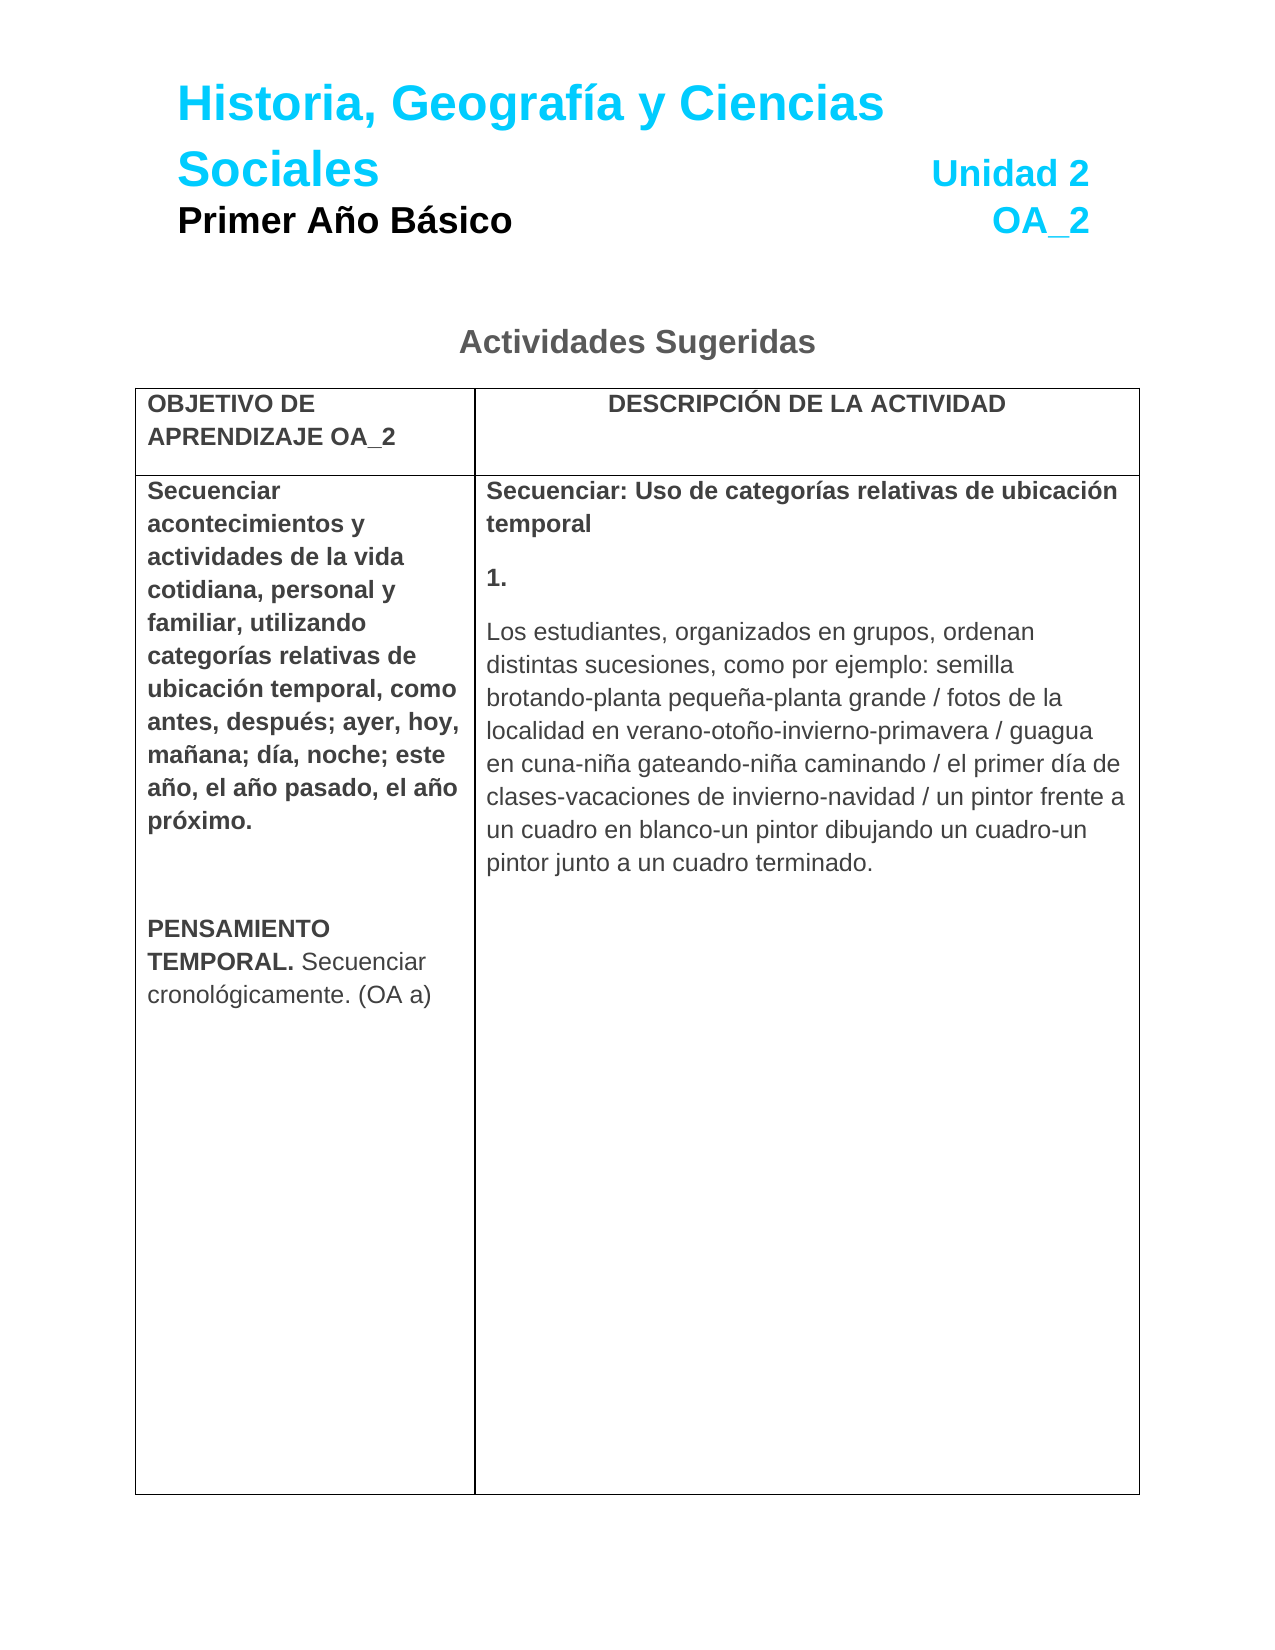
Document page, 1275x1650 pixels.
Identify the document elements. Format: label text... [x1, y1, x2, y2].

table_cell Secuenciar acontecimientos y actividades de la vida cotidiana, personal y familiar, utilizando categorías relativas de ubicación temporal, como antes, después; ayer, hoy, mañana; día, noche; este año, el año pasado, el año próximo. PENSAMIENTO TEMPORAL. Secuenciar cronológicamente. (OA a) [136, 476, 474, 1494]
text Actividades Sugeridas [177, 322, 1098, 361]
table_header DESCRIPCIÓN DE LA ACTIVIDAD [476, 389, 1139, 475]
table_header OBJETIVO DE APRENDIZAJE OA_2 [136, 389, 474, 475]
table_cell Secuenciar: Uso de categorías relativas de ubicación temporal 1. Los estudiantes, organizados en grupos, ordenan distintas sucesiones, como por ejemplo: semilla brotando-planta pequeña-planta grande / fotos de la localidad en verano-otoño-invierno-primavera / guagua en cuna-niña gateando-niña caminando / el primer día de clases-vacaciones de invierno-navidad / un pintor frente a un cuadro en blanco-un pintor dibujando un cuadro-un pintor junto a un cuadro terminado. [476, 476, 1139, 1494]
